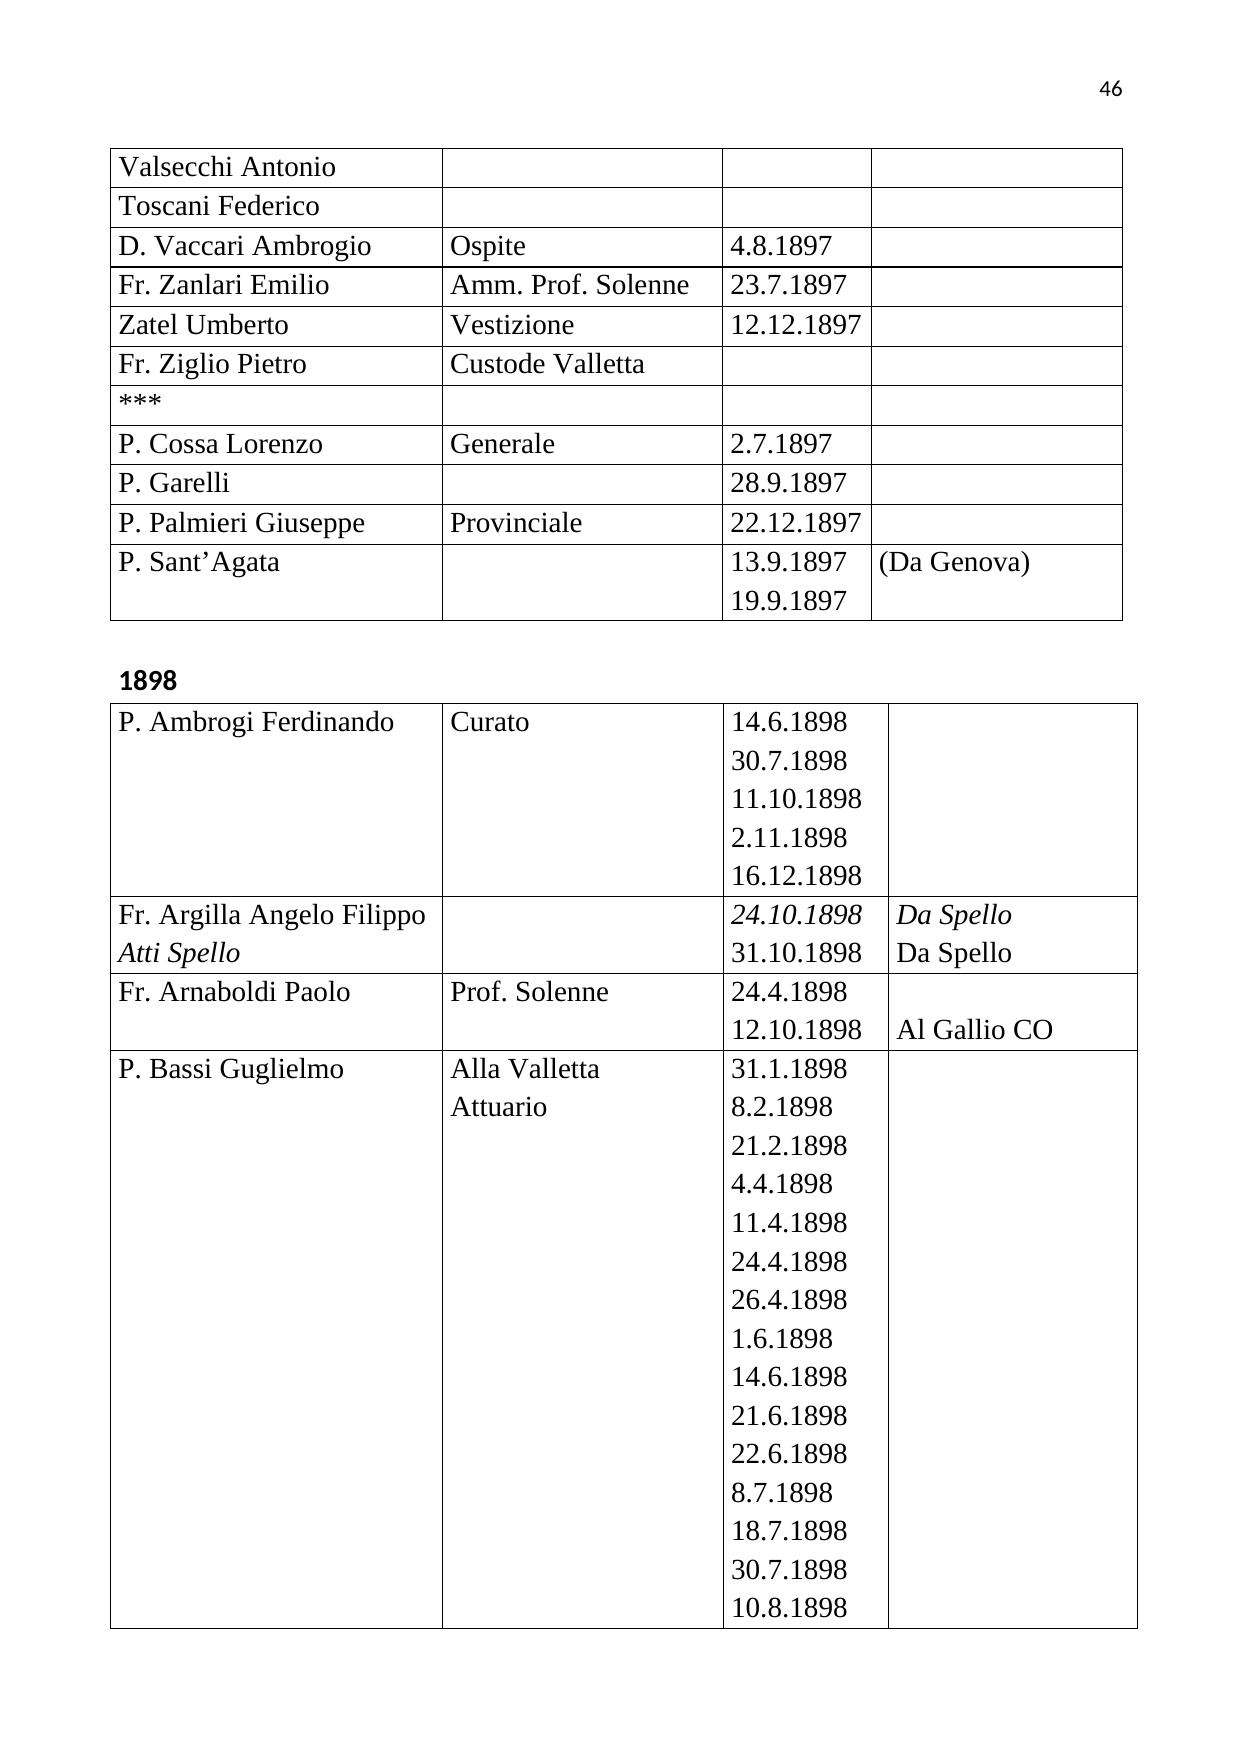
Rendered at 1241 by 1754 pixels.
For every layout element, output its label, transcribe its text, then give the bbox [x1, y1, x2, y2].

table_cell Fr. Zanlari Emilio [111, 268, 442, 306]
table_cell [872, 188, 1122, 227]
table_cell [872, 347, 1122, 385]
table_cell Toscani Federico [111, 188, 442, 227]
table_cell [443, 188, 722, 227]
table_header 14.6.1898 30.7.1898 11.10.1898 2.11.1898 16.12.1898 [724, 704, 888, 896]
table_cell 4.8.1897 [723, 228, 871, 266]
table_cell P. Cossa Lorenzo [111, 426, 442, 464]
table_cell Da Spello Da Spello [889, 897, 1137, 973]
table_cell [723, 347, 871, 385]
text 1898 [118, 662, 1122, 698]
table_cell 13.9.1897 19.9.1897 [723, 545, 871, 620]
table_cell Fr. Arnaboldi Paolo [111, 974, 442, 1050]
table_cell [872, 228, 1122, 266]
table_cell [443, 465, 722, 504]
table_cell [889, 1051, 1137, 1628]
table_cell [443, 386, 722, 425]
table_cell [723, 188, 871, 227]
table_header Curato [443, 704, 723, 896]
table_cell [872, 307, 1122, 346]
table_cell Fr. Ziglio Pietro [111, 347, 442, 385]
table_cell D. Vaccari Ambrogio [111, 228, 442, 266]
table_cell [872, 465, 1122, 504]
table_cell P. Palmieri Giuseppe [111, 505, 442, 543]
table_cell [872, 149, 1122, 187]
table_cell [443, 149, 722, 187]
table_cell [723, 149, 871, 187]
table_cell [443, 897, 723, 973]
table_cell Al Gallio CO [889, 974, 1137, 1050]
table_header [889, 704, 1137, 896]
table_cell [723, 386, 871, 425]
table_cell Valsecchi Antonio [111, 149, 442, 187]
table_cell [872, 386, 1122, 425]
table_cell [724, 1051, 888, 1628]
table_cell Fr. Argilla Angelo Filippo Atti Spello [111, 897, 442, 973]
table_cell [872, 426, 1122, 464]
table_cell Generale [443, 426, 722, 464]
table_cell Custode Valletta [443, 347, 722, 385]
table_cell 24.4.1898 12.10.1898 [724, 974, 888, 1050]
table_cell 23.7.1897 [723, 268, 871, 306]
table_cell 2.7.1897 [723, 426, 871, 464]
table_cell [872, 505, 1122, 543]
table_cell 22.12.1897 [723, 505, 871, 543]
table_cell 12.12.1897 [723, 307, 871, 346]
table_cell Amm. Prof. Solenne [443, 268, 722, 306]
table_cell P. Bassi Guglielmo [111, 1051, 442, 1628]
table_cell Zatel Umberto [111, 307, 442, 346]
table_cell 28.9.1897 [723, 465, 871, 504]
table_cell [443, 1051, 723, 1628]
table_cell P. Sant’Agata [111, 545, 442, 620]
table_cell [872, 268, 1122, 306]
table_cell [443, 545, 722, 620]
table_cell Vestizione [443, 307, 722, 346]
table_cell Prof. Solenne [443, 974, 723, 1050]
table_cell Ospite [443, 228, 722, 266]
table_cell (Da Genova) [872, 545, 1122, 620]
table_cell Provinciale [443, 505, 722, 543]
table_cell P. Garelli [111, 465, 442, 504]
table_header P. Ambrogi Ferdinando [111, 704, 442, 896]
table_cell *** [111, 386, 442, 425]
table_cell 24.10.1898 31.10.1898 [724, 897, 888, 973]
